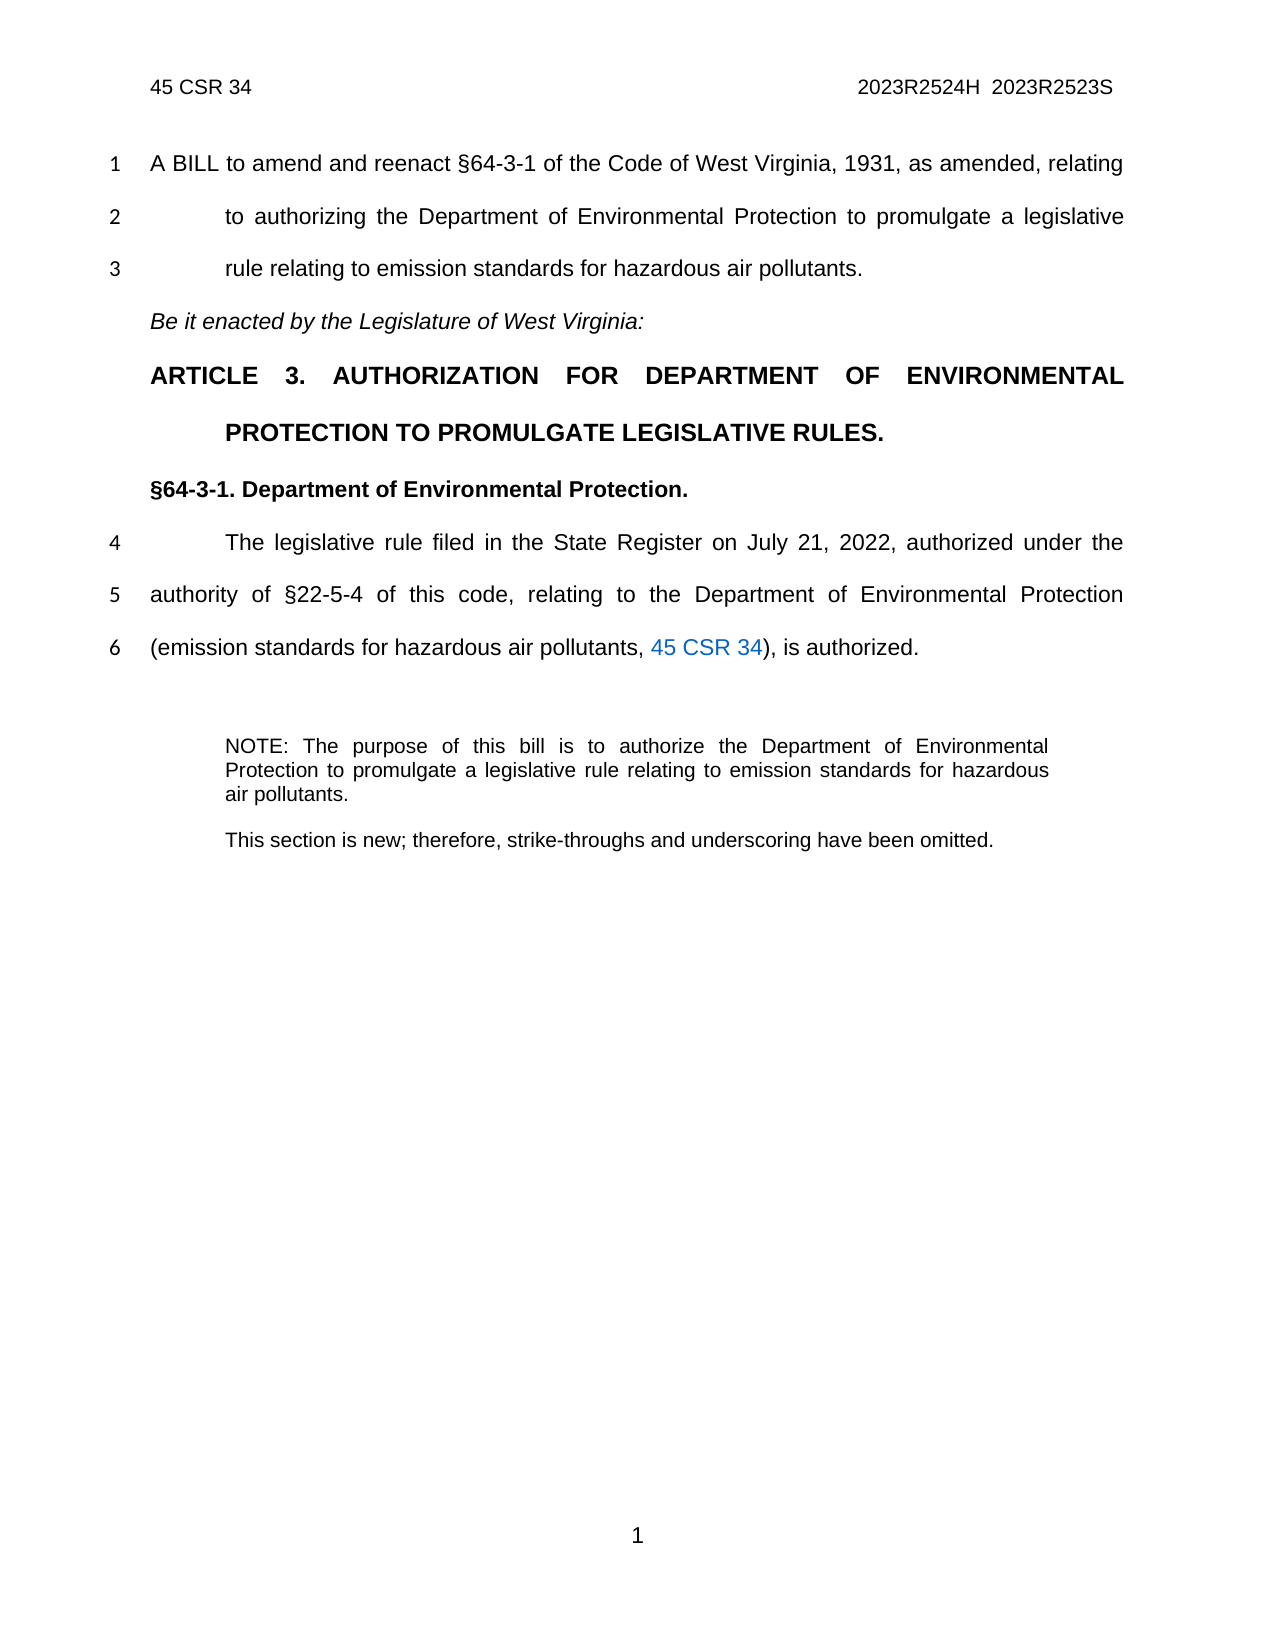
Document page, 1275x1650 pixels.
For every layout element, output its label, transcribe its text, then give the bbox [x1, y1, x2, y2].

subtitle §64-3-1. Department of Environmental Protection. [150, 476, 1125, 502]
subtitle ARTICLE 3. Authorization for Department of Environmental protection to promulgate legislative rules. [150, 361, 1125, 447]
title A BILL to amend and reenact §64-3-1 of the Code of West Virginia, 1931, as amended, relating to authorizing the Department of Environmental Protection to promulgate a legislative rule relating to emission standards for hazardous air pollutants. [150, 150, 1125, 282]
text NOTE: The purpose of this bill is to authorize the Department of Environmental Protection to promulgate a legislative rule relating to emission standards for hazardous air pollutants. [225, 733, 1050, 805]
text Be it enacted by the Legislature of West Virginia: [150, 308, 1125, 334]
text This section is new; therefore, strike-throughs and underscoring have been omitted. [225, 828, 1050, 852]
text The legislative rule filed in the State Register on July 21, 2022, authorized under the authority of §22-5-4 of this code, relating to the Department of Environmental Protection (emission standards for hazardous air pollutants, 45 CSR 34), is authorized. [150, 528, 1125, 660]
